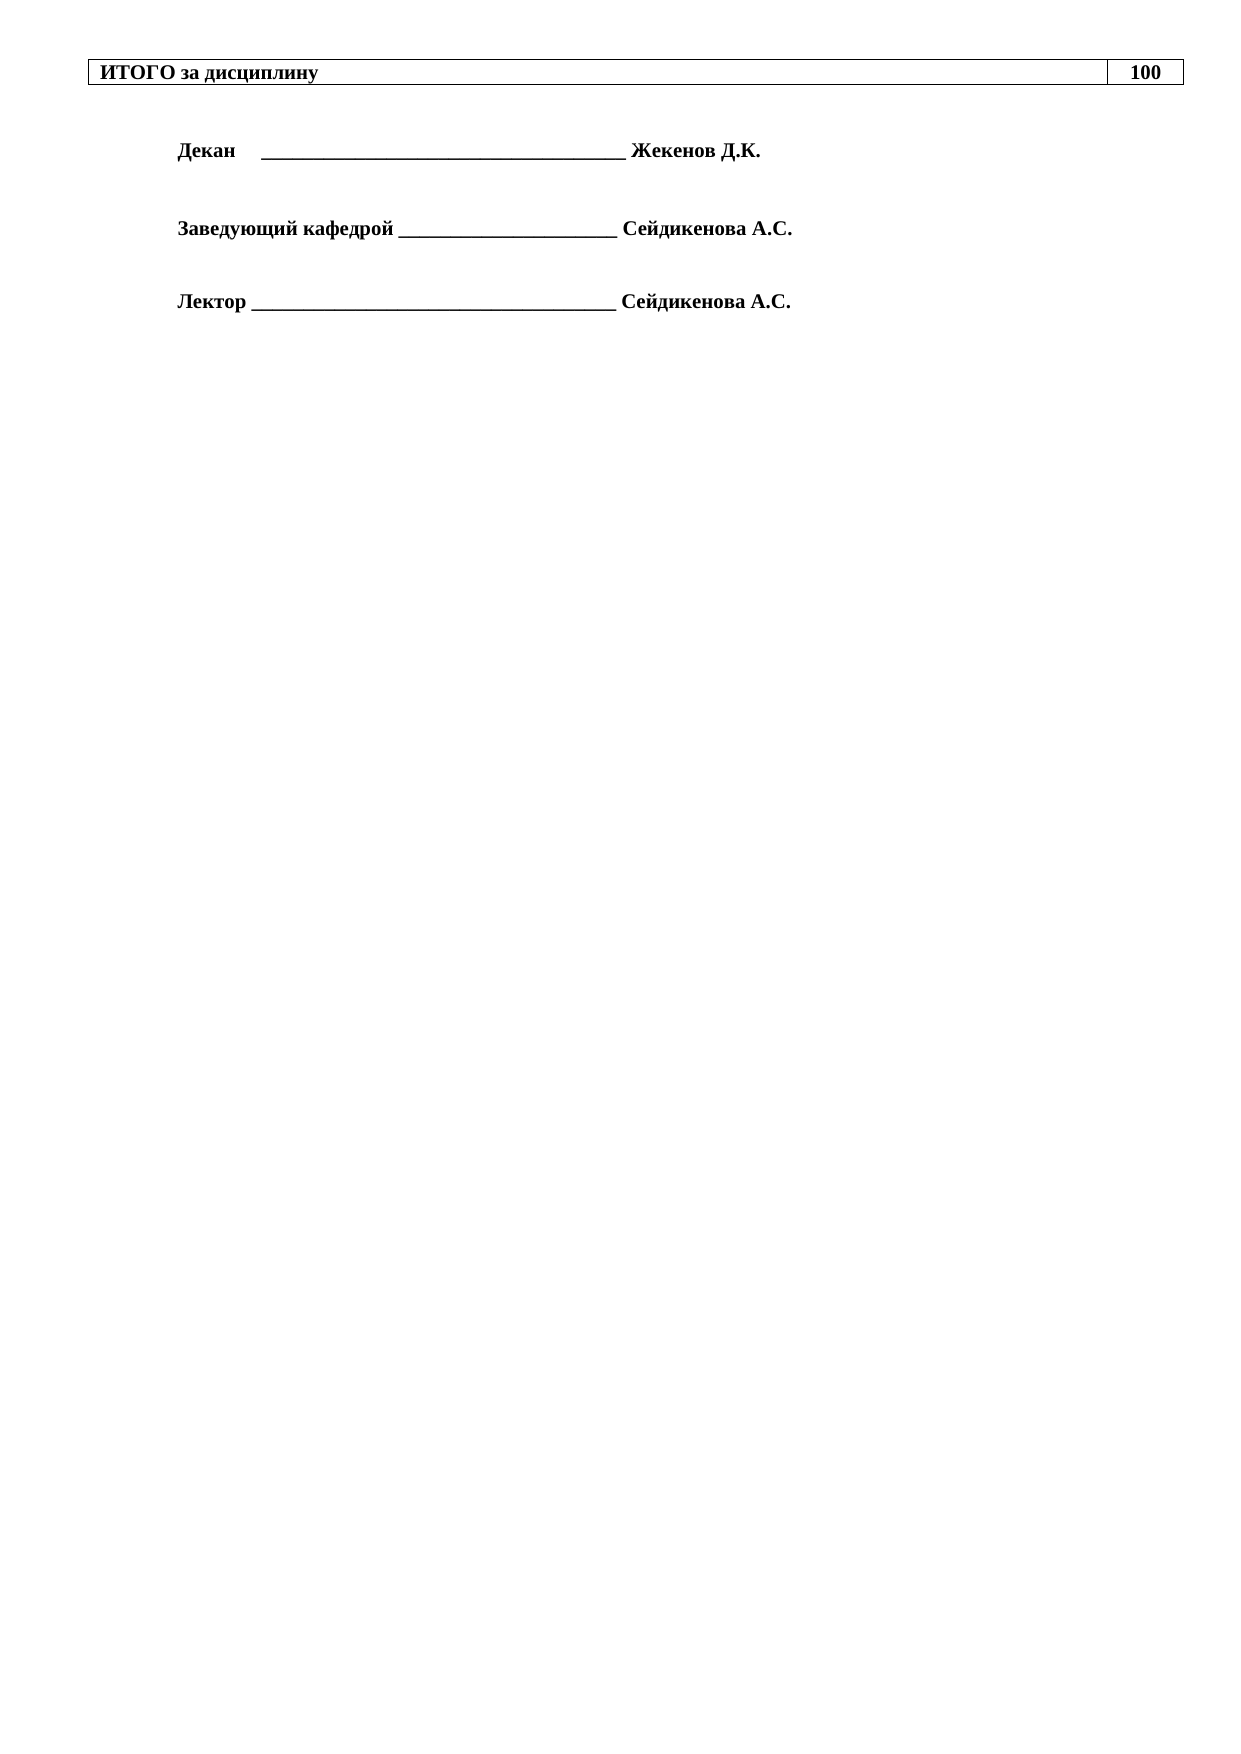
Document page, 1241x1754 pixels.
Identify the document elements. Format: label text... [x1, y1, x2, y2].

table_cell 100 [1108, 60, 1183, 84]
text Заведующий кафедрой _____________________ Сейдикенова А.С. [177, 216, 1152, 240]
text Лектор ___________________________________ Сейдикенова А.С. [177, 289, 1152, 313]
text Декан ___________________________________ Жекенов Д.К. [177, 138, 1152, 162]
table_cell ИТОГО за дисциплину [89, 60, 1107, 84]
